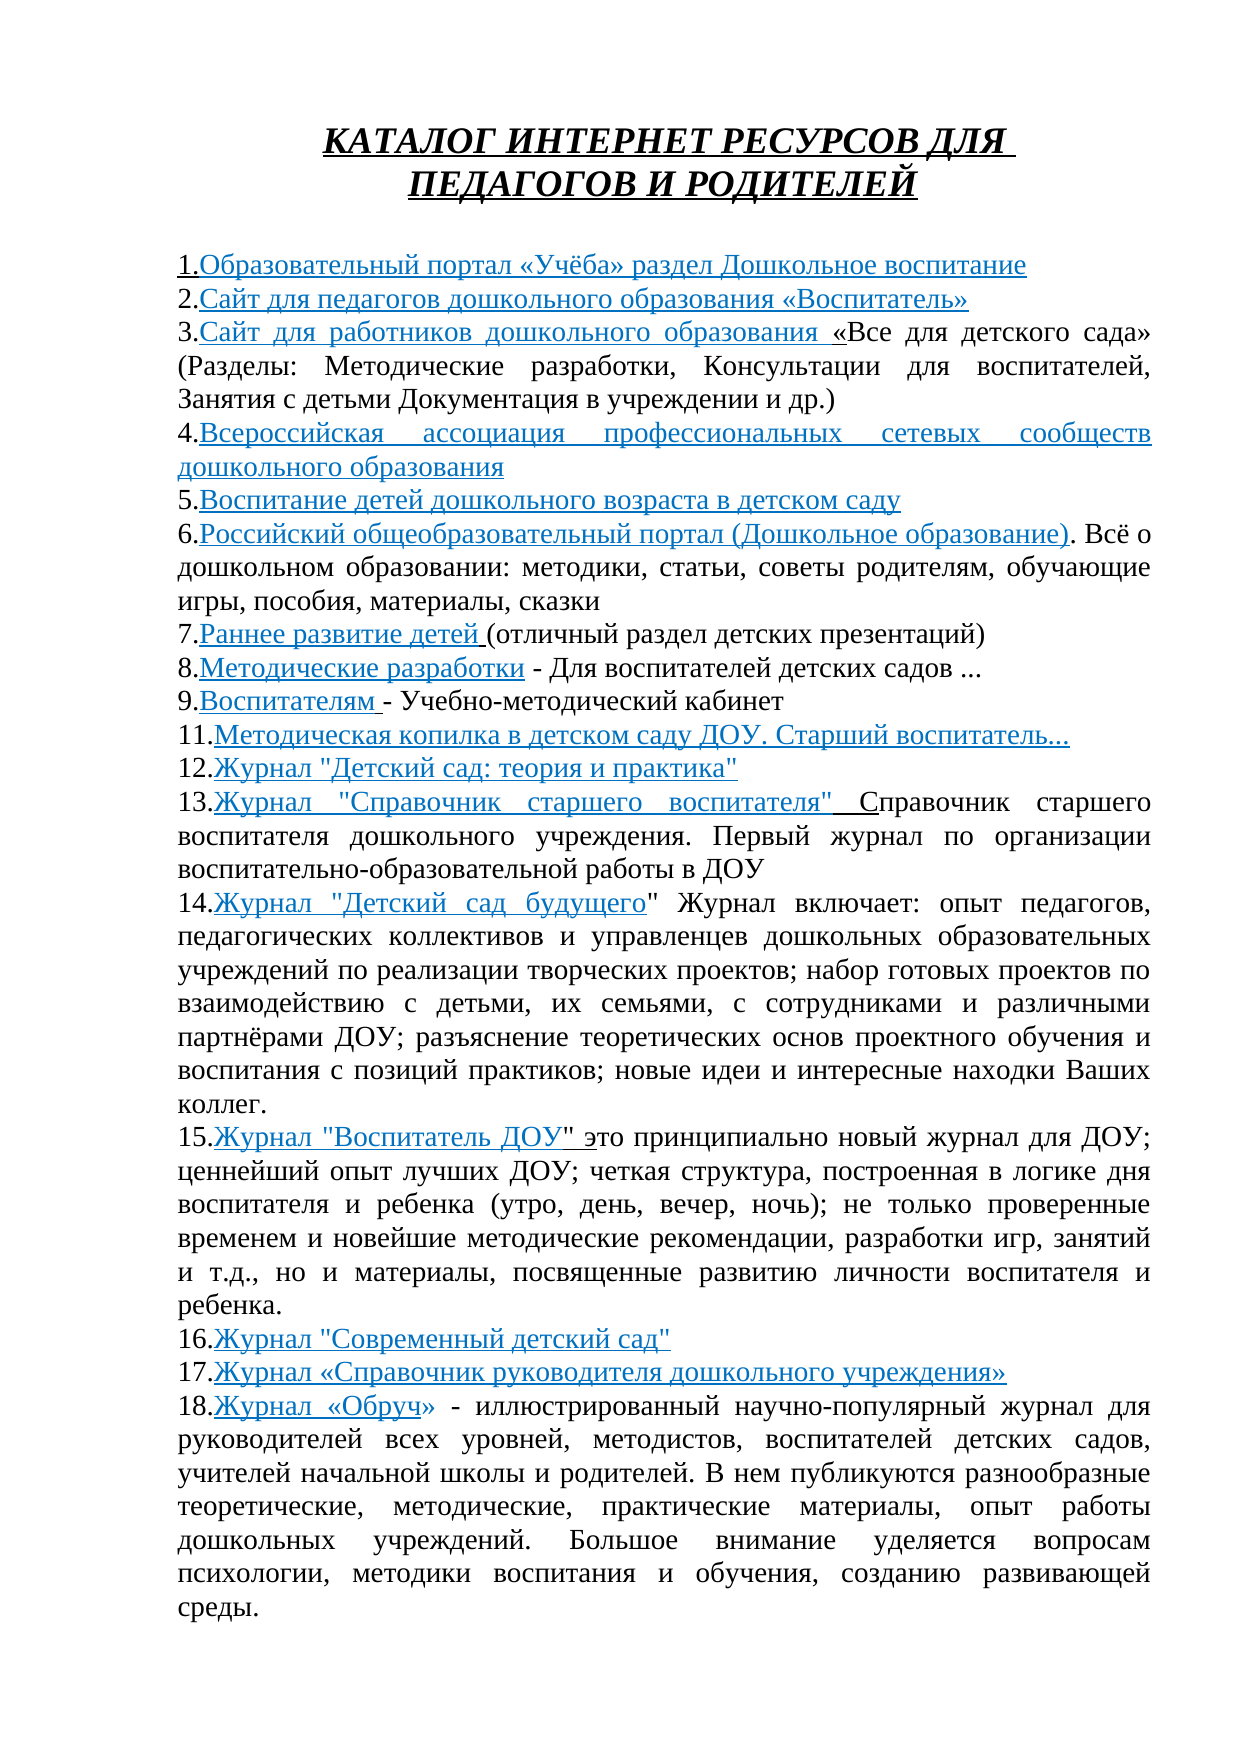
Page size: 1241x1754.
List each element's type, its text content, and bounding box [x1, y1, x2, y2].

text 4.Всероссийская ассоциация профессиональных сетевых сообществ дошкольного образования [177, 415, 1152, 482]
text ПЕДАГОГОВ И РОДИТЕЛЕЙ [177, 161, 1152, 204]
text 7.Раннее развитие детей (отличный раздел детских презентаций) [177, 616, 1152, 650]
text 9.Воспитателям - Учебно-методический кабинет [177, 683, 1152, 717]
text 3.Сайт для работников дошкольного образования «Все для детского сада» (Разделы: Методические разработки, Консультации для воспитателей, Занятия с детьми Документация в учреждении и др.) [177, 314, 1152, 415]
text 14.Журнал "Детский сад будущего" Журнал включает: опыт педагогов, педагогических коллективов и управленцев дошкольных образовательных учреждений по реализации творческих проектов; набор готовых проектов по взаимодействию с детьми, их семьями, с сотрудниками и различными партнёрами ДОУ; разъяснение теоретических основ проектного обучения и воспитания с позиций практиков; новые идеи и интересные находки Ваших коллег. [177, 885, 1152, 1119]
text 12.Журнал "Детский сад: теория и практика" [177, 751, 1152, 784]
text 2.Сайт для педагогов дошкольного образования «Воспитатель» [177, 281, 1152, 314]
text 1.Образовательный портал «Учёба» раздел Дошкольное воспитание [177, 247, 1152, 281]
text 11.Методическая копилка в детском саду ДОУ. Старший воспитатель... [177, 717, 1152, 751]
text 5.Воспитание детей дошкольного возраста в детском саду [177, 482, 1152, 516]
text 13.Журнал "Справочник старшего воспитателя" Справочник старшего воспитателя дошкольного учреждения. Первый журнал по организации воспитательно-образовательной работы в ДОУ [177, 784, 1152, 885]
text КАТАЛОГ ИНТЕРНЕТ РЕСУРСОВ ДЛЯ [177, 118, 1152, 161]
text 6.Российский общеобразовательный портал (Дошкольное образование). Всё о дошкольном образовании: методики, статьи, советы родителям, обучающие игры, пособия, материалы, сказки [177, 516, 1152, 616]
text 17.Журнал «Справочник руководителя дошкольного учреждения» [177, 1354, 1152, 1388]
text 8.Методические разработки - Для воспитателей детских садов ... [177, 650, 1152, 683]
text 18.Журнал «Обруч» - иллюстрированный научно-популярный журнал для руководителей всех уровней, методистов, воспитателей детских садов, учителей начальной школы и родителей. В нем публикуются разнообразные теоретические, методические, практические материалы, опыт работы дошкольных учреждений. Большое внимание уделяется вопросам психологии, методики воспитания и обучения, созданию развивающей среды. [177, 1388, 1152, 1623]
text 15.Журнал "Воспитатель ДОУ" это принципиально новый журнал для ДОУ; ценнейший опыт лучших ДОУ; четкая структура, построенная в логике дня воспитателя и ребенка (утро, день, вечер, ночь); не только проверенные временем и новейшие методические рекомендации, разработки игр, занятий и т.д., но и материалы, посвященные развитию личности воспитателя и ребенка. [177, 1119, 1152, 1321]
text 16.Журнал "Современный детский сад" [177, 1321, 1152, 1354]
